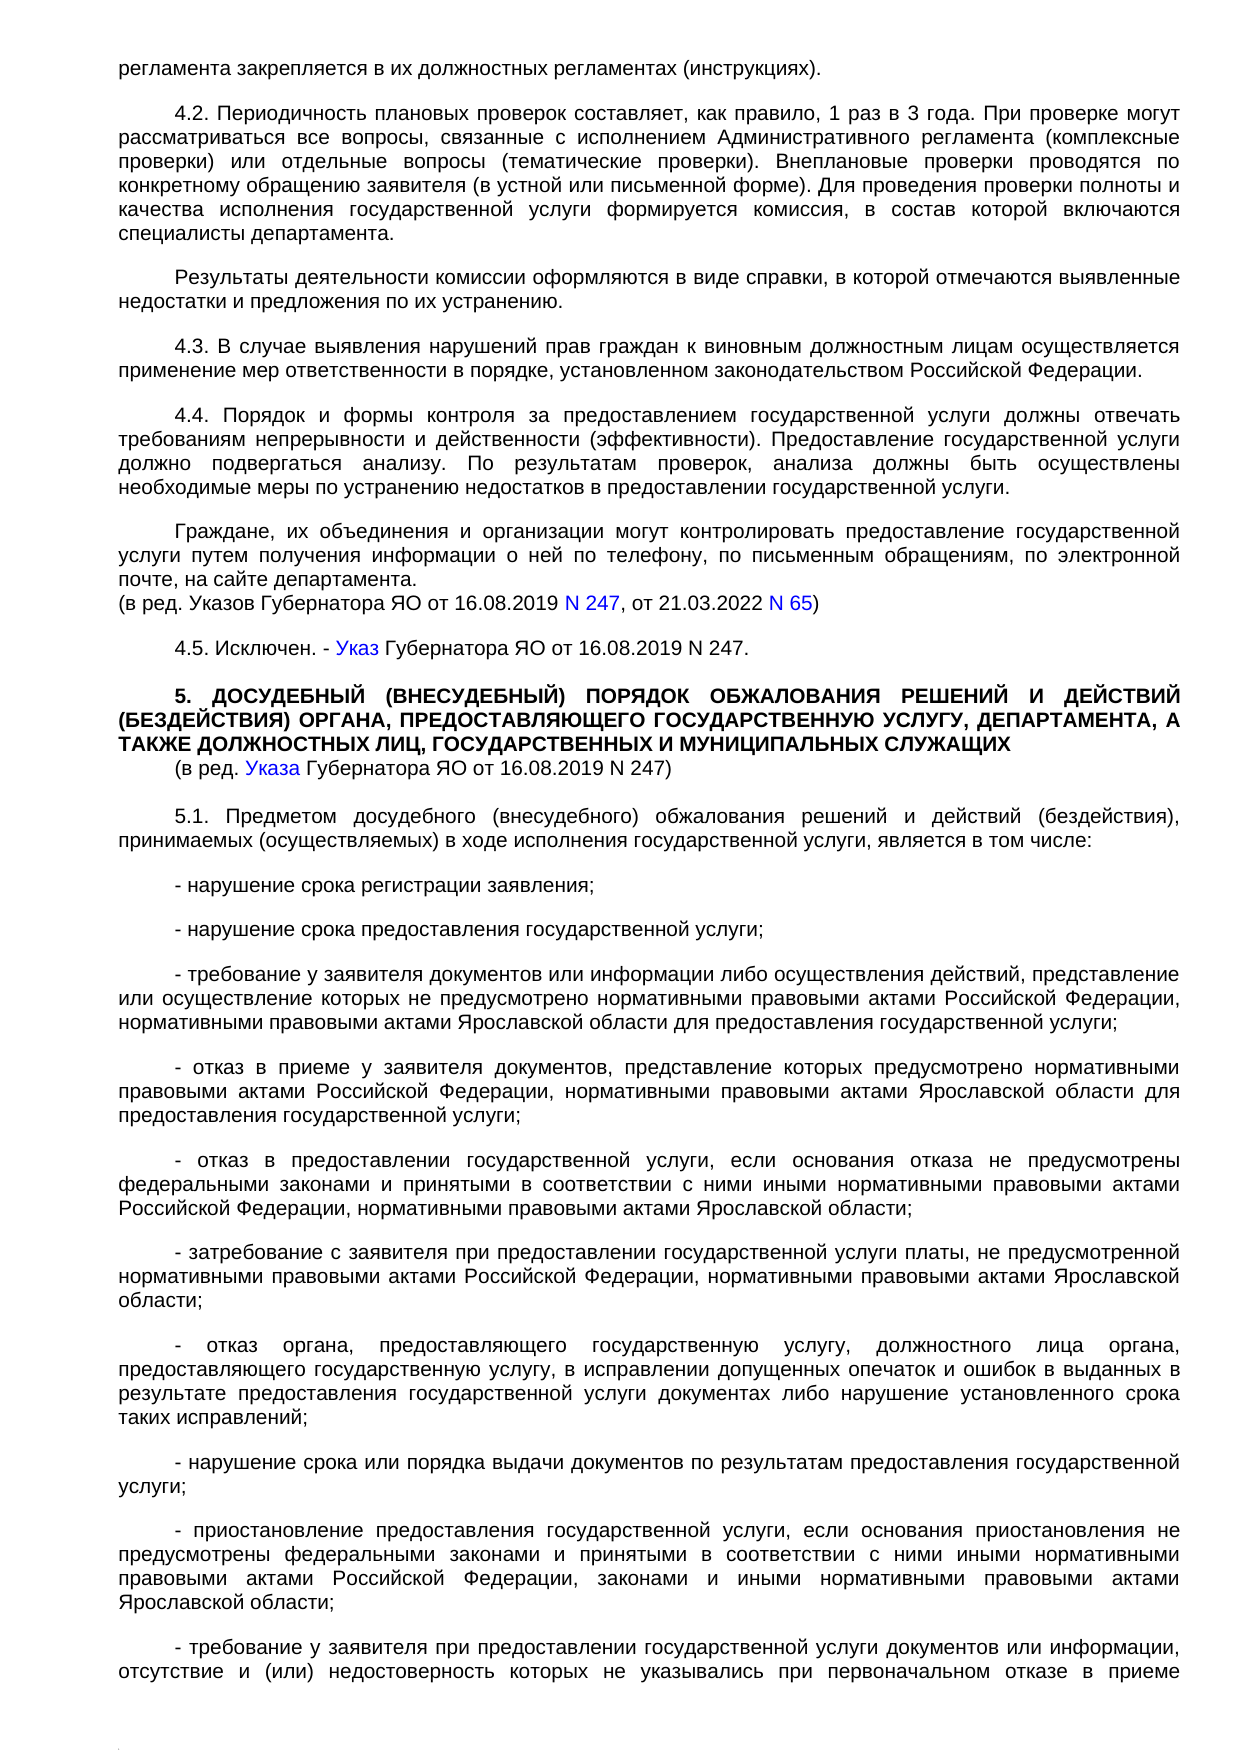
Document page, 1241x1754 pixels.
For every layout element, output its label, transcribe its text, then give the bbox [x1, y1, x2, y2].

text - отказ в приеме у заявителя документов, представление которых предусмотрено нормативными правовыми актами Российской Федерации, нормативными правовыми актами Ярославской области для предоставления государственной услуги; [118, 1055, 1181, 1127]
text 4.5. Исключен. - Указ Губернатора ЯО от 16.08.2019 N 247. [118, 636, 1181, 660]
text - затребование с заявителя при предоставлении государственной услуги платы, не предусмотренной нормативными правовыми актами Российской Федерации, нормативными правовыми актами Ярославской области; [118, 1240, 1181, 1312]
text 5.1. Предметом досудебного (внесудебного) обжалования решений и действий (бездействия), принимаемых (осуществляемых) в ходе исполнения государственной услуги, является в том числе: [118, 804, 1181, 852]
text - нарушение срока или порядка выдачи документов по результатам предоставления государственной услуги; [118, 1449, 1181, 1497]
text - отказ органа, предоставляющего государственную услугу, должностного лица органа, предоставляющего государственную услугу, в исправлении допущенных опечаток и ошибок в выданных в результате предоставления государственной услуги документах либо нарушение установленного срока таких исправлений; [118, 1333, 1181, 1429]
text Граждане, их объединения и организации могут контролировать предоставление государственной услуги путем получения информации о ней по телефону, по письменным обращениям, по электронной почте, на сайте департамента. [118, 519, 1181, 591]
text - требование у заявителя документов или информации либо осуществления действий, представление или осуществление которых не предусмотрено нормативными правовыми актами Российской Федерации, нормативными правовыми актами Ярославской области для предоставления государственной услуги; [118, 962, 1181, 1034]
text - нарушение срока регистрации заявления; [118, 872, 1181, 896]
text 4.3. В случае выявления нарушений прав граждан к виновным должностным лицам осуществляется применение мер ответственности в порядке, установленном законодательством Российской Федерации. [118, 334, 1181, 382]
text (в ред. Указов Губернатора ЯО от 16.08.2019 N 247, от 21.03.2022 N 65) [118, 591, 1181, 615]
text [118, 1635, 1181, 1683]
text Результаты деятельности комиссии оформляются в виде справки, в которой отмечаются выявленные недостатки и предложения по их устранению. [118, 265, 1181, 313]
text - приостановление предоставления государственной услуги, если основания приостановления не предусмотрены федеральными законами и принятыми в соответствии с ними иными нормативными правовыми актами Российской Федерации, законами и иными нормативными правовыми актами Ярославской области; [118, 1518, 1181, 1614]
text - нарушение срока предоставления государственной услуги; [118, 917, 1181, 941]
text (в ред. Указа Губернатора ЯО от 16.08.2019 N 247) [118, 756, 1181, 780]
text 4.4. Порядок и формы контроля за предоставлением государственной услуги должны отвечать требованиям непрерывности и действенности (эффективности). Предоставление государственной услуги должно подвергаться анализу. По результатам проверок, анализа должны быть осуществлены необходимые меры по устранению недостатков в предоставлении государственной услуги. [118, 403, 1181, 498]
text - отказ в предоставлении государственной услуги, если основания отказа не предусмотрены федеральными законами и принятыми в соответствии с ними иными нормативными правовыми актами Российской Федерации, нормативными правовыми актами Ярославской области; [118, 1147, 1181, 1219]
title 5. ДОСУДЕБНЫЙ (ВНЕСУДЕБНЫЙ) ПОРЯДОК ОБЖАЛОВАНИЯ РЕШЕНИЙ И ДЕЙСТВИЙ (БЕЗДЕЙСТВИЯ) ОРГАНА, ПРЕДОСТАВЛЯЮЩЕГО ГОСУДАРСТВЕННУЮ УСЛУГУ, ДЕПАРТАМЕНТА, А ТАКЖЕ ДОЛЖНОСТНЫХ ЛИЦ, ГОСУДАРСТВЕННЫХ И МУНИЦИПАЛЬНЫХ СЛУЖАЩИХ [118, 684, 1181, 756]
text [118, 56, 1181, 80]
text 4.2. Периодичность плановых проверок составляет, как правило, 1 раз в 3 года. При проверке могут рассматриваться все вопросы, связанные с исполнением Административного регламента (комплексные проверки) или отдельные вопросы (тематические проверки). Внеплановые проверки проводятся по конкретному обращению заявителя (в устной или письменной форме). Для проведения проверки полноты и качества исполнения государственной услуги формируется комиссия, в состав которой включаются специалисты департамента. [118, 101, 1181, 244]
